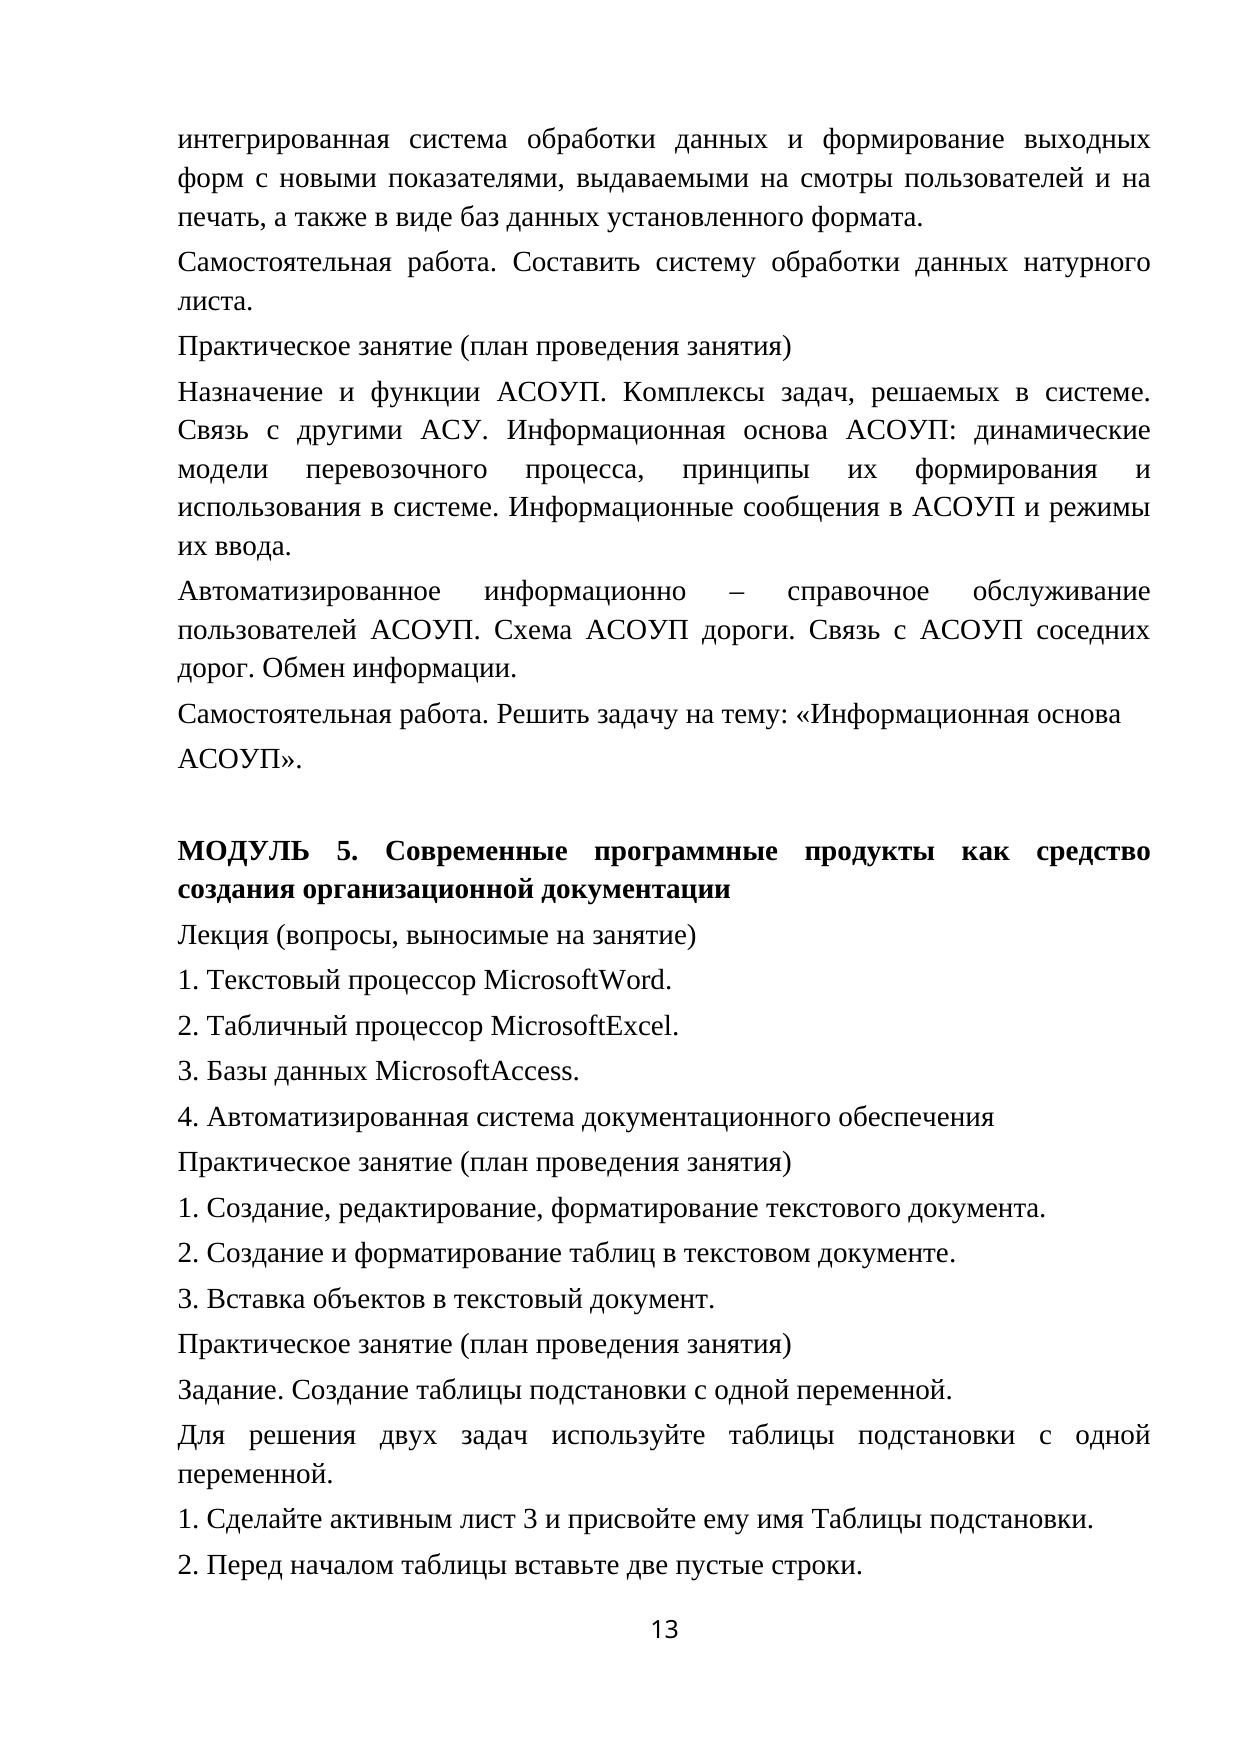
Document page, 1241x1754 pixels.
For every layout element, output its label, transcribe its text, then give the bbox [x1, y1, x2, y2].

text 3. Вставка объектов в текстовый документ. [177, 1277, 1152, 1316]
text Для решения двух задач используйте таблицы подстановки с одной переменной. [177, 1414, 1152, 1491]
text 2. Перед началом таблицы вставьте две пустые строки. [177, 1543, 1152, 1582]
text Самостоятельная работа. Составить систему обработки данных натурного листа. [177, 241, 1152, 318]
text Практическое занятие (план проведения занятия) [177, 1323, 1152, 1361]
text Самостоятельная работа. Решить задачу на тему: «Информационная основа [177, 693, 1152, 731]
text 1. Текстовый процессор MicrosoftWord. [177, 959, 1152, 997]
text 4. Автоматизированная система документационного обеспечения [177, 1095, 1152, 1134]
text 3. Базы данных MicrosoftAccess. [177, 1050, 1152, 1088]
text АСОУП». [177, 738, 1152, 777]
text 2. Табличный процессор MicrosoftExcel. [177, 1004, 1152, 1043]
text Задание. Создание таблицы подстановки с одной переменной. [177, 1368, 1152, 1407]
text Назначение и функции АСОУП. Комплексы задач, решаемых в системе. Связь с другими АСУ. Информационная основа АСОУП: динамические модели перевозочного процесса, принципы их формирования и использования в системе. Информационные сообщения в АСОУП и режимы их ввода. [177, 370, 1152, 563]
text Лекция (вопросы, выносимые на занятие) [177, 913, 1152, 952]
text 1. Создание, редактирование, форматирование текстового документа. [177, 1186, 1152, 1225]
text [177, 118, 1152, 234]
text Практическое занятие (план проведения занятия) [177, 325, 1152, 363]
text Практическое занятие (план проведения занятия) [177, 1141, 1152, 1179]
text Автоматизированное информационно – справочное обслуживание пользователей АСОУП. Схема АСОУП дороги. Связь с АСОУП соседних дорог. Обмен информации. [177, 570, 1152, 686]
text МОДУЛЬ 5. Современные программные продукты как средство создания организационной документации [177, 829, 1152, 906]
text 1. Сделайте активным лист 3 и присвойте ему имя Таблицы подстановки. [177, 1498, 1152, 1537]
text 2. Создание и форматирование таблиц в текстовом документе. [177, 1232, 1152, 1270]
